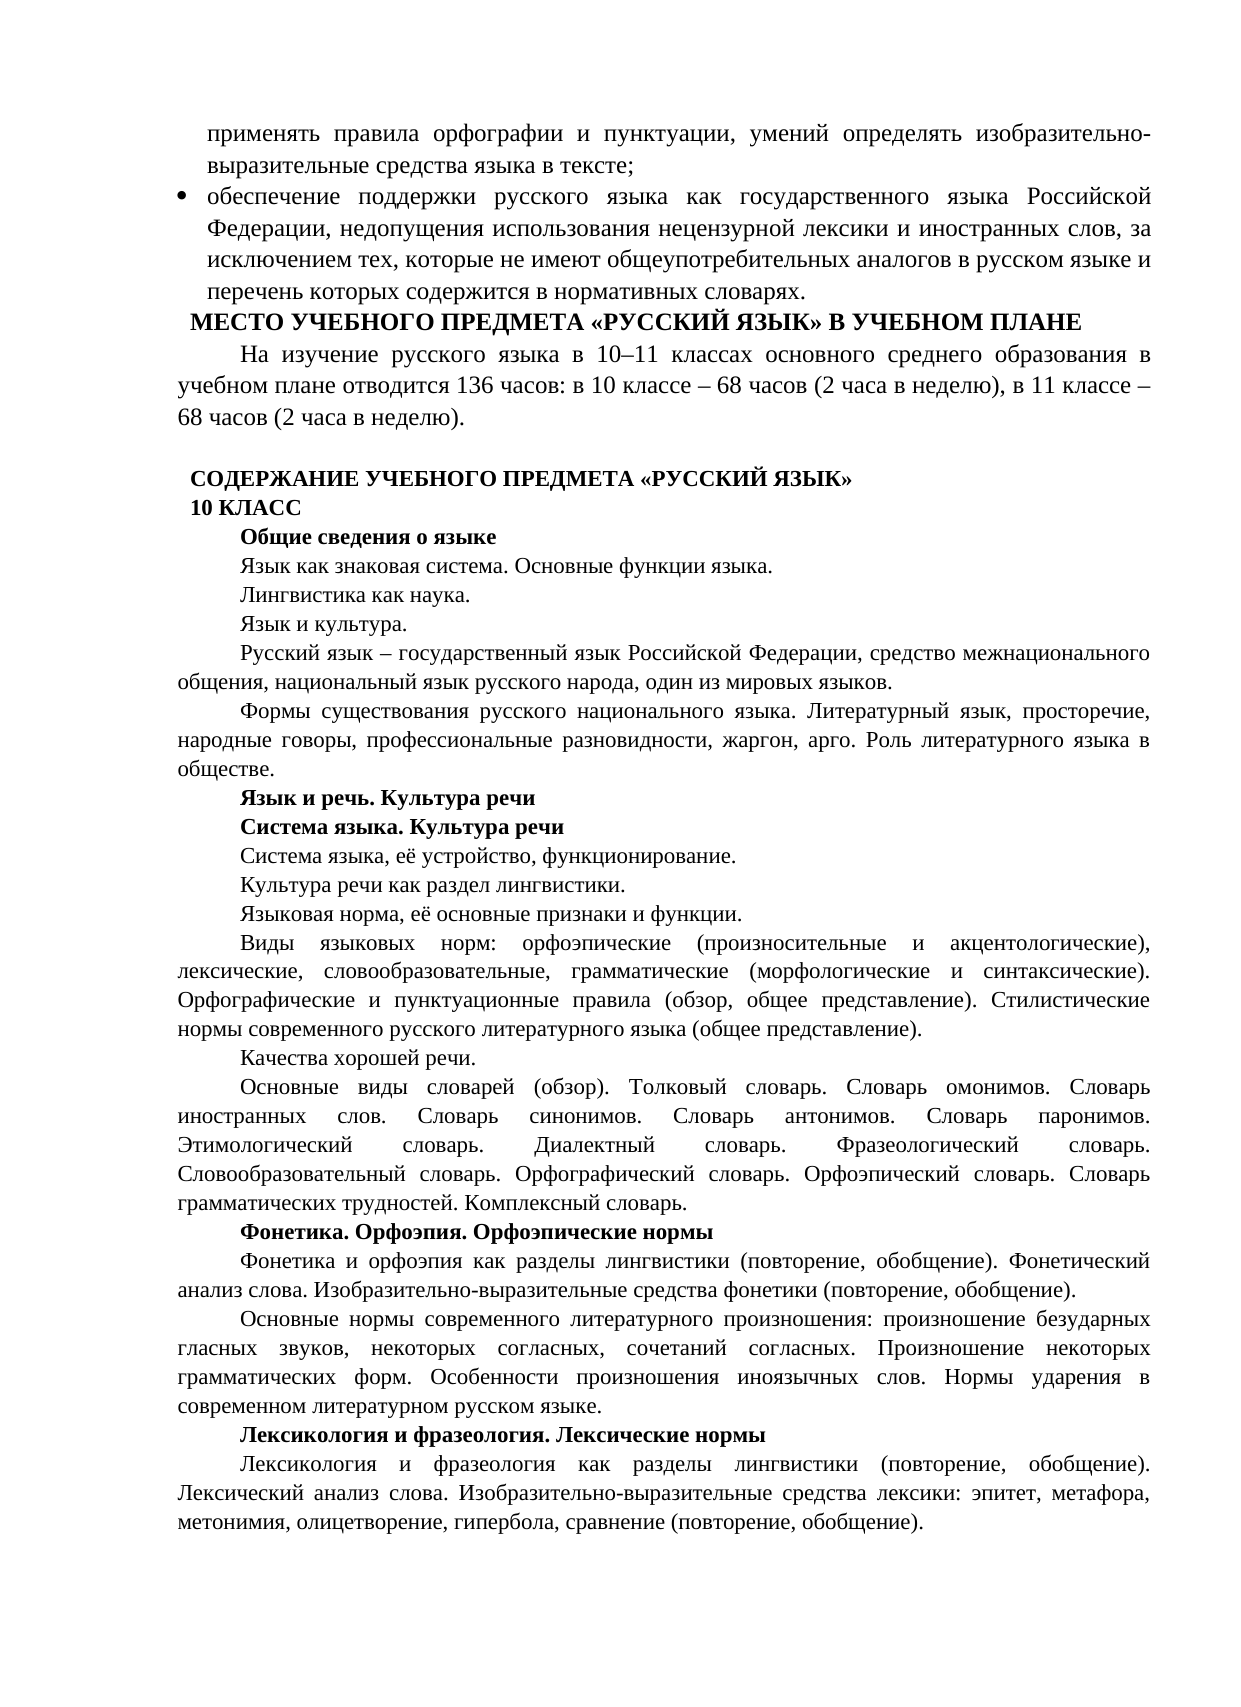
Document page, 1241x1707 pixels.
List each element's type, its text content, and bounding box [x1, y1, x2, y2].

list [177, 118, 1152, 178]
text Основные виды словарей (обзор). Толковый словарь. Словарь омонимов. Словарь иностранных слов. Словарь синонимов. Словарь антонимов. Словарь паронимов. Этимологический словарь. Диалектный словарь. Фразеологический словарь. Словообразовательный словарь. Орфографический словарь. Орфоэпический словарь. Словарь грамматических трудностей. Комплексный словарь. [177, 1073, 1152, 1216]
text Основные нормы современного литературного произношения: произношение безударных гласных звуков, некоторых согласных, сочетаний согласных. Произношение некоторых грамматических форм. Особенности произношения иноязычных слов. Нормы ударения в современном литературном русском языке. [177, 1305, 1152, 1418]
text Система языка. Культура речи [177, 813, 1152, 839]
text Лексикология и фразеология. Лексические нормы [177, 1421, 1152, 1447]
text Лексикология и фразеология как разделы лингвистики (повторение, обобщение). Лексический анализ слова. Изобразительно-выразительные средства лексики: эпитет, метафора, метонимия, олицетворение, гипербола, сравнение (повторение, обобщение). [177, 1450, 1152, 1534]
text Система языка, её устройство, функционирование. [177, 842, 1152, 868]
text Язык как знаковая система. Основные функции языка. [177, 552, 1152, 578]
text 10 КЛАСС [190, 494, 1152, 521]
text Лингвистика как наука. [177, 581, 1152, 607]
text Фонетика и орфоэпия как разделы лингвистики (повторение, обобщение). Фонетический анализ слова. Изобразительно-выразительные средства фонетики (повторение, обобщение). [177, 1247, 1152, 1302]
text Язык и культура. [177, 610, 1152, 636]
text Фонетика. Орфоэпия. Орфоэпические нормы [177, 1218, 1152, 1244]
text Язык и речь. Культура речи [177, 784, 1152, 810]
text Культура речи как раздел лингвистики. [177, 871, 1152, 897]
text Качества хорошей речи. [177, 1044, 1152, 1071]
text Языковая норма, её основные признаки и функции. [177, 900, 1152, 926]
text Формы существования русского национального языка. Литературный язык, просторечие, народные говоры, профессиональные разновидности, жаргон, арго. Роль литературного языка в обществе. [177, 697, 1152, 781]
text Виды языковых норм: орфоэпические (произносительные и акцентологические), лексические, словообразовательные, грамматические (морфологические и синтаксические). Орфографические и пунктуационные правила (обзор, общее представление). Стилистические нормы современного русского литературного языка (общее представление). [177, 929, 1152, 1042]
list обеспечение поддержки русского языка как государственного языка Российской Федерации, недопущения использования нецензурной лексики и иностранных слов, за исключением тех, которые не имеют общеупотребительных аналогов в русском языке и перечень которых содержится в нормативных словарях. [177, 181, 1152, 305]
text Русский язык – государственный язык Российской Федерации, средство межнационального общения, национальный язык русского народа, один из мировых языков. [177, 639, 1152, 694]
text СОДЕРЖАНИЕ УЧЕБНОГО ПРЕДМЕТА «РУССКИЙ ЯЗЫК» [190, 465, 1152, 492]
text МЕСТО УЧЕБНОГО ПРЕДМЕТА «РУССКИЙ ЯЗЫК» В УЧЕБНОМ ПЛАНЕ [190, 307, 1152, 336]
text Общие сведения о языке [177, 523, 1152, 549]
text На изучение русского языка в 10–11 классах основного среднего образования в учебном плане отводится 136 часов: в 10 классе – 68 часов (2 часа в неделю), в 11 классе – 68 часов (2 часа в неделю). [177, 339, 1152, 431]
